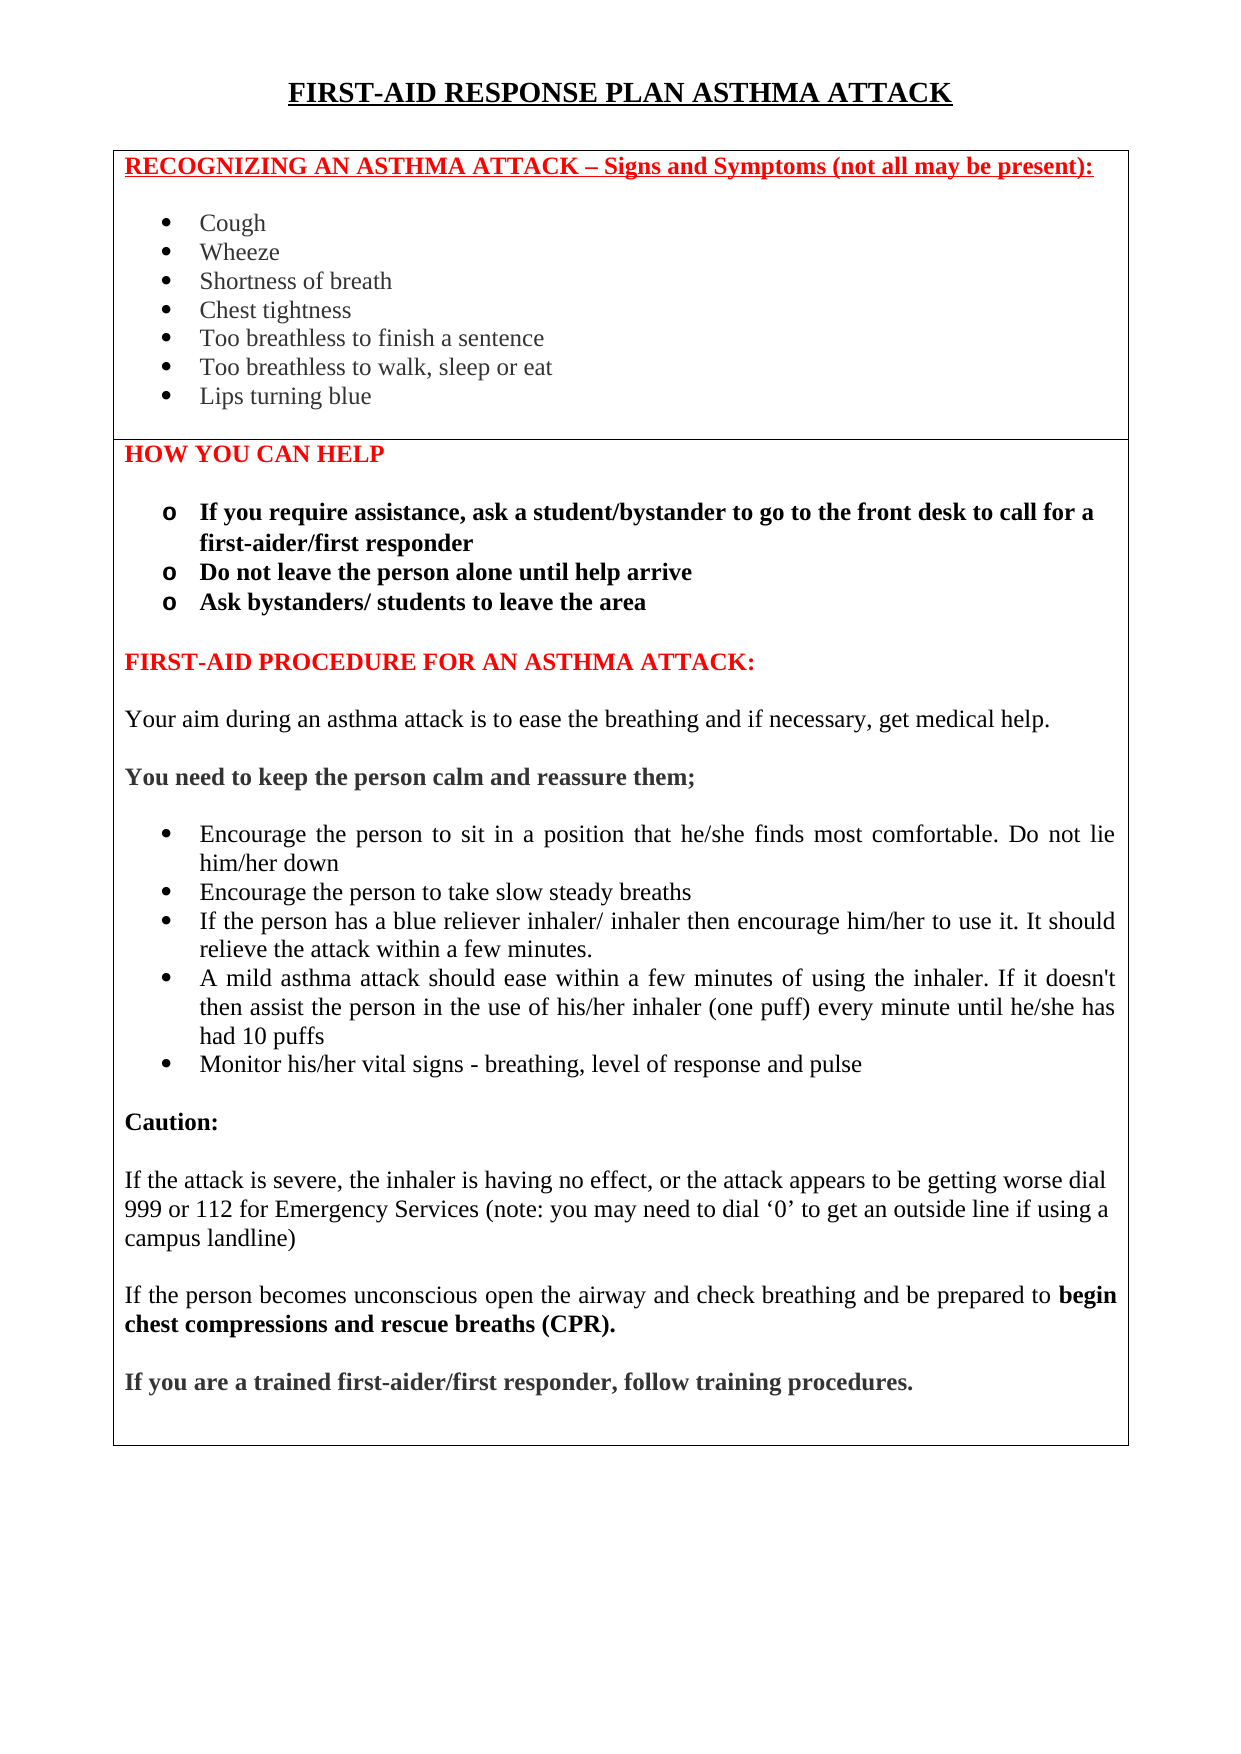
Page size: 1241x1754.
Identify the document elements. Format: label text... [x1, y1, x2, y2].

table_header RECOGNIZING AN ASTHMA ATTACK – Signs and Symptoms (not all may be present): Cough Wheeze Shortness of breath Chest tightness Too breathless to finish a sentence Too breathless to walk, sleep or eat Lips turning blue [114, 151, 1128, 438]
table_cell HOW YOU CAN HELP If you require assistance, ask a student/bystander to go to the front desk to call for a first-aider/first responder Do not leave the person alone until help arrive Ask bystanders/ students to leave the area FIRST-AID PROCEDURE FOR AN ASTHMA ATTACK: Your aim during an asthma attack is to ease the breathing and if necessary, get medical help. You need to keep the person calm and reassure them; Encourage the person to sit in a position that he/she finds most comfortable. Do not lie him/her down Encourage the person to take slow steady breaths If the person has a blue reliever inhaler/ inhaler then encourage him/her to use it. It should relieve the attack within a few minutes. A mild asthma attack should ease within a few minutes of using the inhaler. If it doesn't then assist the person in the use of his/her inhaler (one puff) every minute until he/she has had 10 puffs Monitor his/her vital signs - breathing, level of response and pulse Caution: If the attack is severe, the inhaler is having no effect, or the attack appears to be getting worse dial 999 or 112 for Emergency Services (note: you may need to dial ‘0’ to get an outside line if using a campus landline) If the person becomes unconscious open the airway and check breathing and be prepared to begin chest compressions and rescue breaths (CPR). If you are a trained first-aider/first responder, follow training procedures. [114, 440, 1128, 1445]
